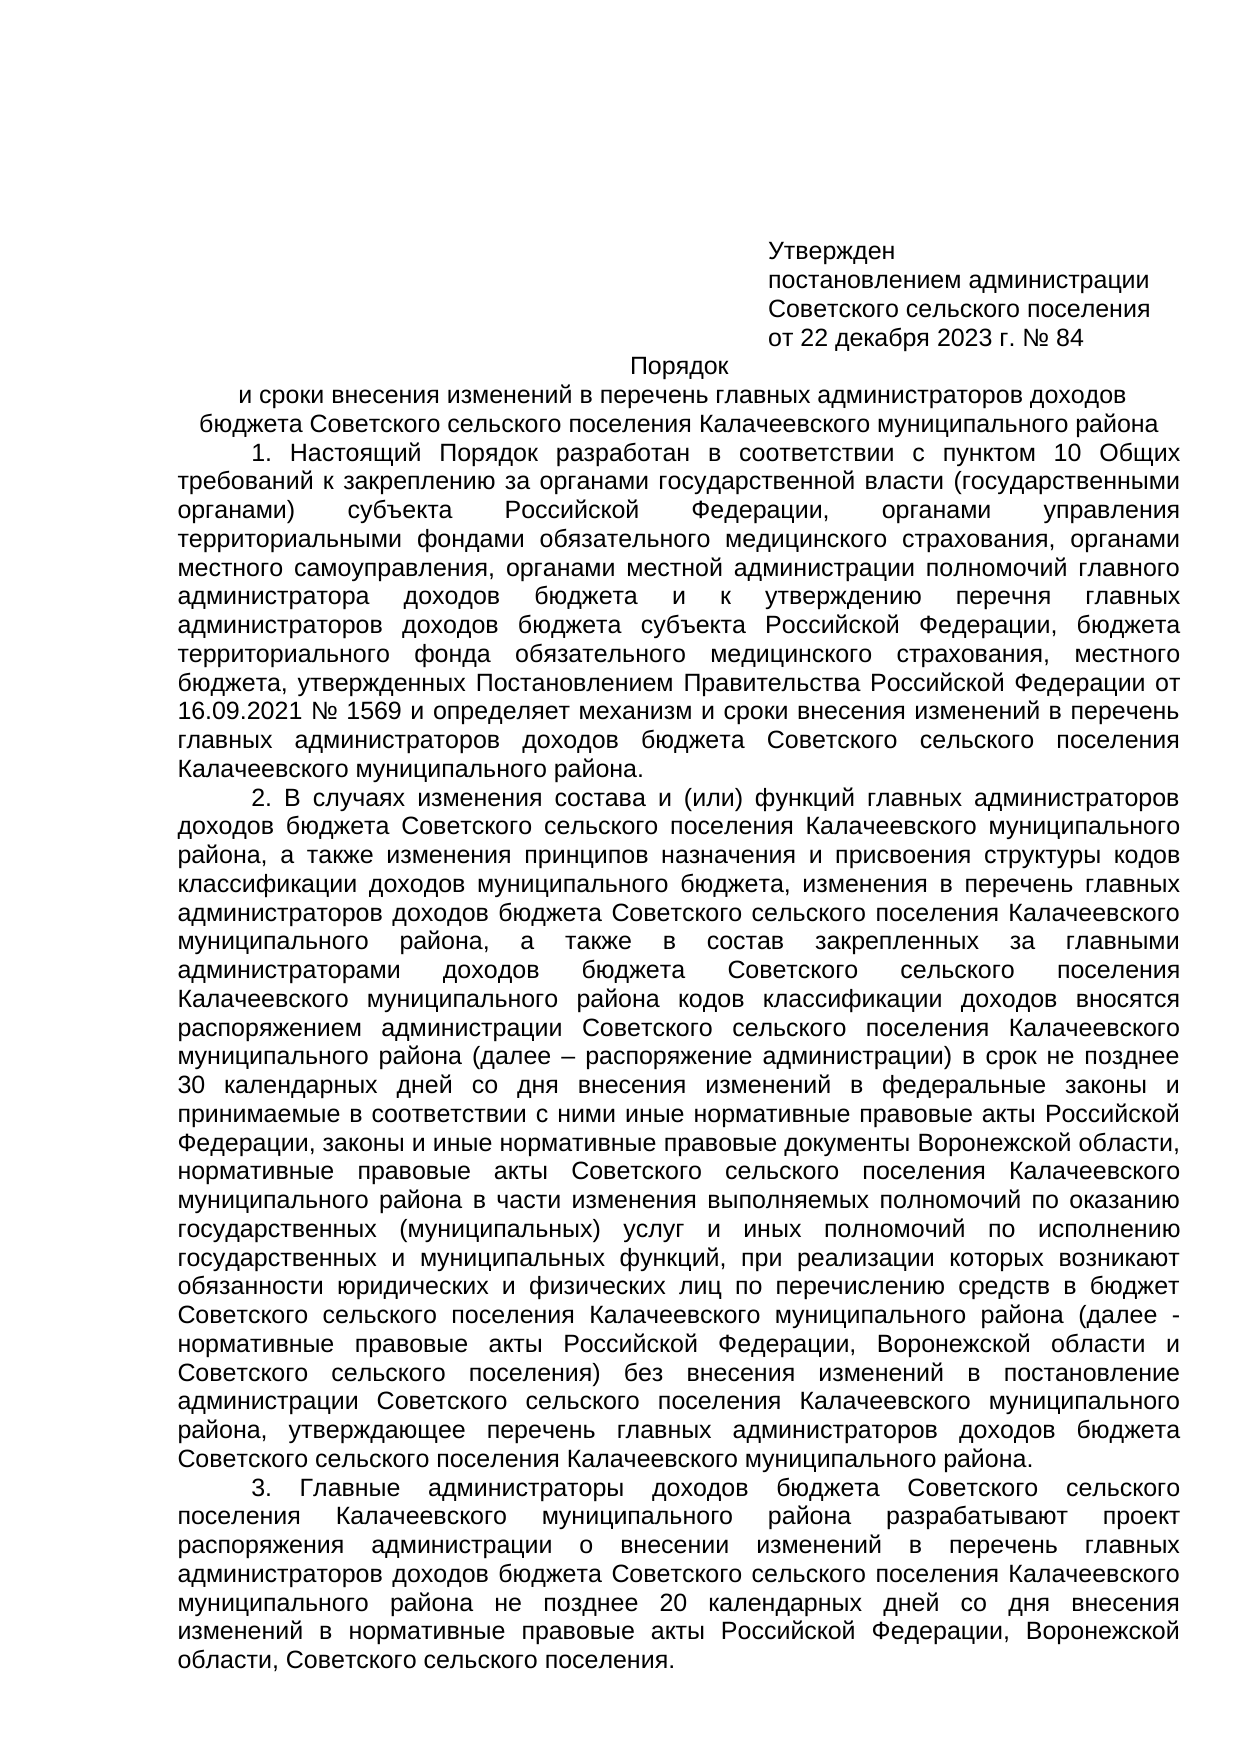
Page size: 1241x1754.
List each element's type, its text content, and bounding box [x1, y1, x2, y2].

text 2. В случаях изменения состава и (или) функций главных администраторов доходов бюджета Советского сельского поселения Калачеевского муниципального района, а также изменения принципов назначения и присвоения структуры кодов классификации доходов муниципального бюджета, изменения в перечень главных администраторов доходов бюджета Советского сельского поселения Калачеевского муниципального района, а также в состав закрепленных за главными администраторами доходов бюджета Советского сельского поселения Калачеевского муниципального района кодов классификации доходов вносятся распоряжением администрации Советского сельского поселения Калачеевского муниципального района (далее – распоряжение администрации) в срок не позднее 30 календарных дней со дня внесения изменений в федеральные законы и принимаемые в соответствии с ними иные нормативные правовые акты Российской Федерации, законы и иные нормативные правовые документы Воронежской области, нормативные правовые акты Советского сельского поселения Калачеевского муниципального района в части изменения выполняемых полномочий по оказанию государственных (муниципальных) услуг и иных полномочий по исполнению государственных и муниципальных функций, при реализации которых возникают обязанности юридических и физических лиц по перечислению средств в бюджет Советского сельского поселения Калачеевского муниципального района (далее - нормативные правовые акты Российской Федерации, Воронежской области и Советского сельского поселения) без внесения изменений в постановление администрации Советского сельского поселения Калачеевского муниципального района, утверждающее перечень главных администраторов доходов бюджета Советского сельского поселения Калачеевского муниципального района. [177, 782, 1181, 1472]
text Порядок [177, 351, 1181, 380]
text 3. Главные администраторы доходов бюджета Советского сельского поселения Калачеевского муниципального района разрабатывают проект распоряжения администрации о внесении изменений в перечень главных администраторов доходов бюджета Советского сельского поселения Калачеевского муниципального района не позднее 20 календарных дней со дня внесения изменений в нормативные правовые акты Российской Федерации, Воронежской области, Советского сельского поселения. [177, 1472, 1181, 1674]
text и сроки внесения изменений в перечень главных администраторов доходов бюджета Советского сельского поселения Калачеевского муниципального района [177, 380, 1181, 437]
text постановлением администрации Советского сельского поселения [768, 265, 1181, 322]
text 1. Настоящий Порядок разработан в соответствии с пунктом 10 Общих требований к закреплению за органами государственной власти (государственными органами) субъекта Российской Федерации, органами управления территориальными фондами обязательного медицинского страхования, органами местного самоуправления, органами местной администрации полномочий главного администратора доходов бюджета и к утверждению перечня главных администраторов доходов бюджета субъекта Российской Федерации, бюджета территориального фонда обязательного медицинского страхования, местного бюджета, утвержденных Постановлением Правительства Российской Федерации от 16.09.2021 № 1569 и определяет механизм и сроки внесения изменений в перечень главных администраторов доходов бюджета Советского сельского поселения Калачеевского муниципального района. [177, 437, 1181, 782]
text Утвержден [768, 236, 1181, 265]
text от 22 декабря 2023 г. № 84 [768, 322, 1181, 351]
